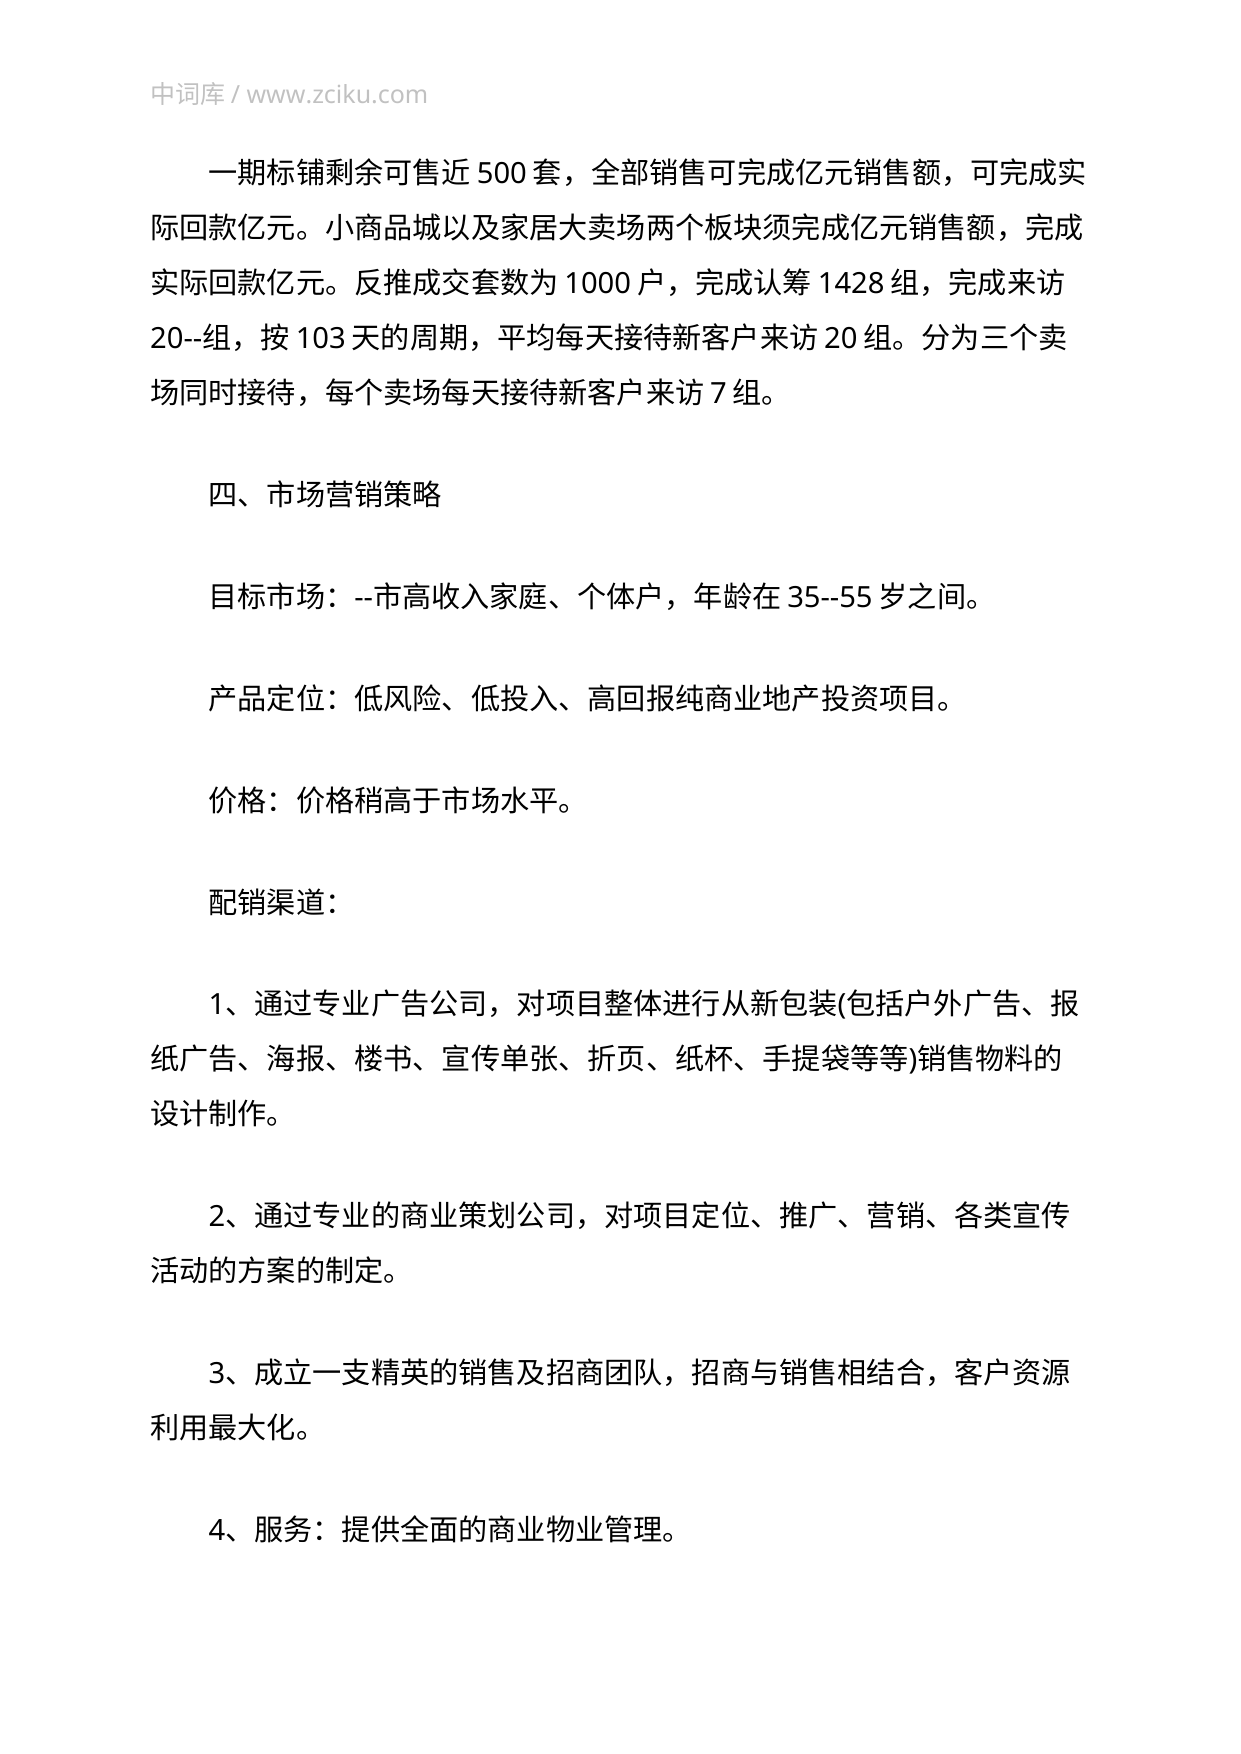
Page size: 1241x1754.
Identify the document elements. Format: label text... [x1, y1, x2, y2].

text 2、通过专业的商业策划公司，对项目定位、推广、营销、各类宣传活动的方案的制定。 [150, 1193, 1090, 1290]
text 目标市场：--市高收入家庭、个体户，年龄在35--55岁之间。 [150, 574, 1090, 616]
text 3、成立一支精英的销售及招商团队，招商与销售相结合，客户资源利用最大化。 [150, 1349, 1090, 1447]
text 一期标铺剩余可售近500套，全部销售可完成亿元销售额，可完成实际回款亿元。小商品城以及家居大卖场两个板块须完成亿元销售额，完成实际回款亿元。反推成交套数为1000户，完成认筹1428组，完成来访20--组，按103天的周期，平均每天接待新客户来访20组。分为三个卖场同时接待，每个卖场每天接待新客户来访7组。 [150, 150, 1090, 412]
text 产品定位：低风险、低投入、高回报纯商业地产投资项目。 [150, 676, 1090, 718]
text 价格：价格稍高于市场水平。 [150, 777, 1090, 820]
text 配销渠道： [150, 879, 1090, 921]
text 1、通过专业广告公司，对项目整体进行从新包装(包括户外广告、报纸广告、海报、楼书、宣传单张、折页、纸杯、手提袋等等)销售物料的设计制作。 [150, 981, 1090, 1133]
text 4、服务：提供全面的商业物业管理。 [150, 1506, 1090, 1549]
text 四、市场营销策略 [150, 472, 1090, 514]
